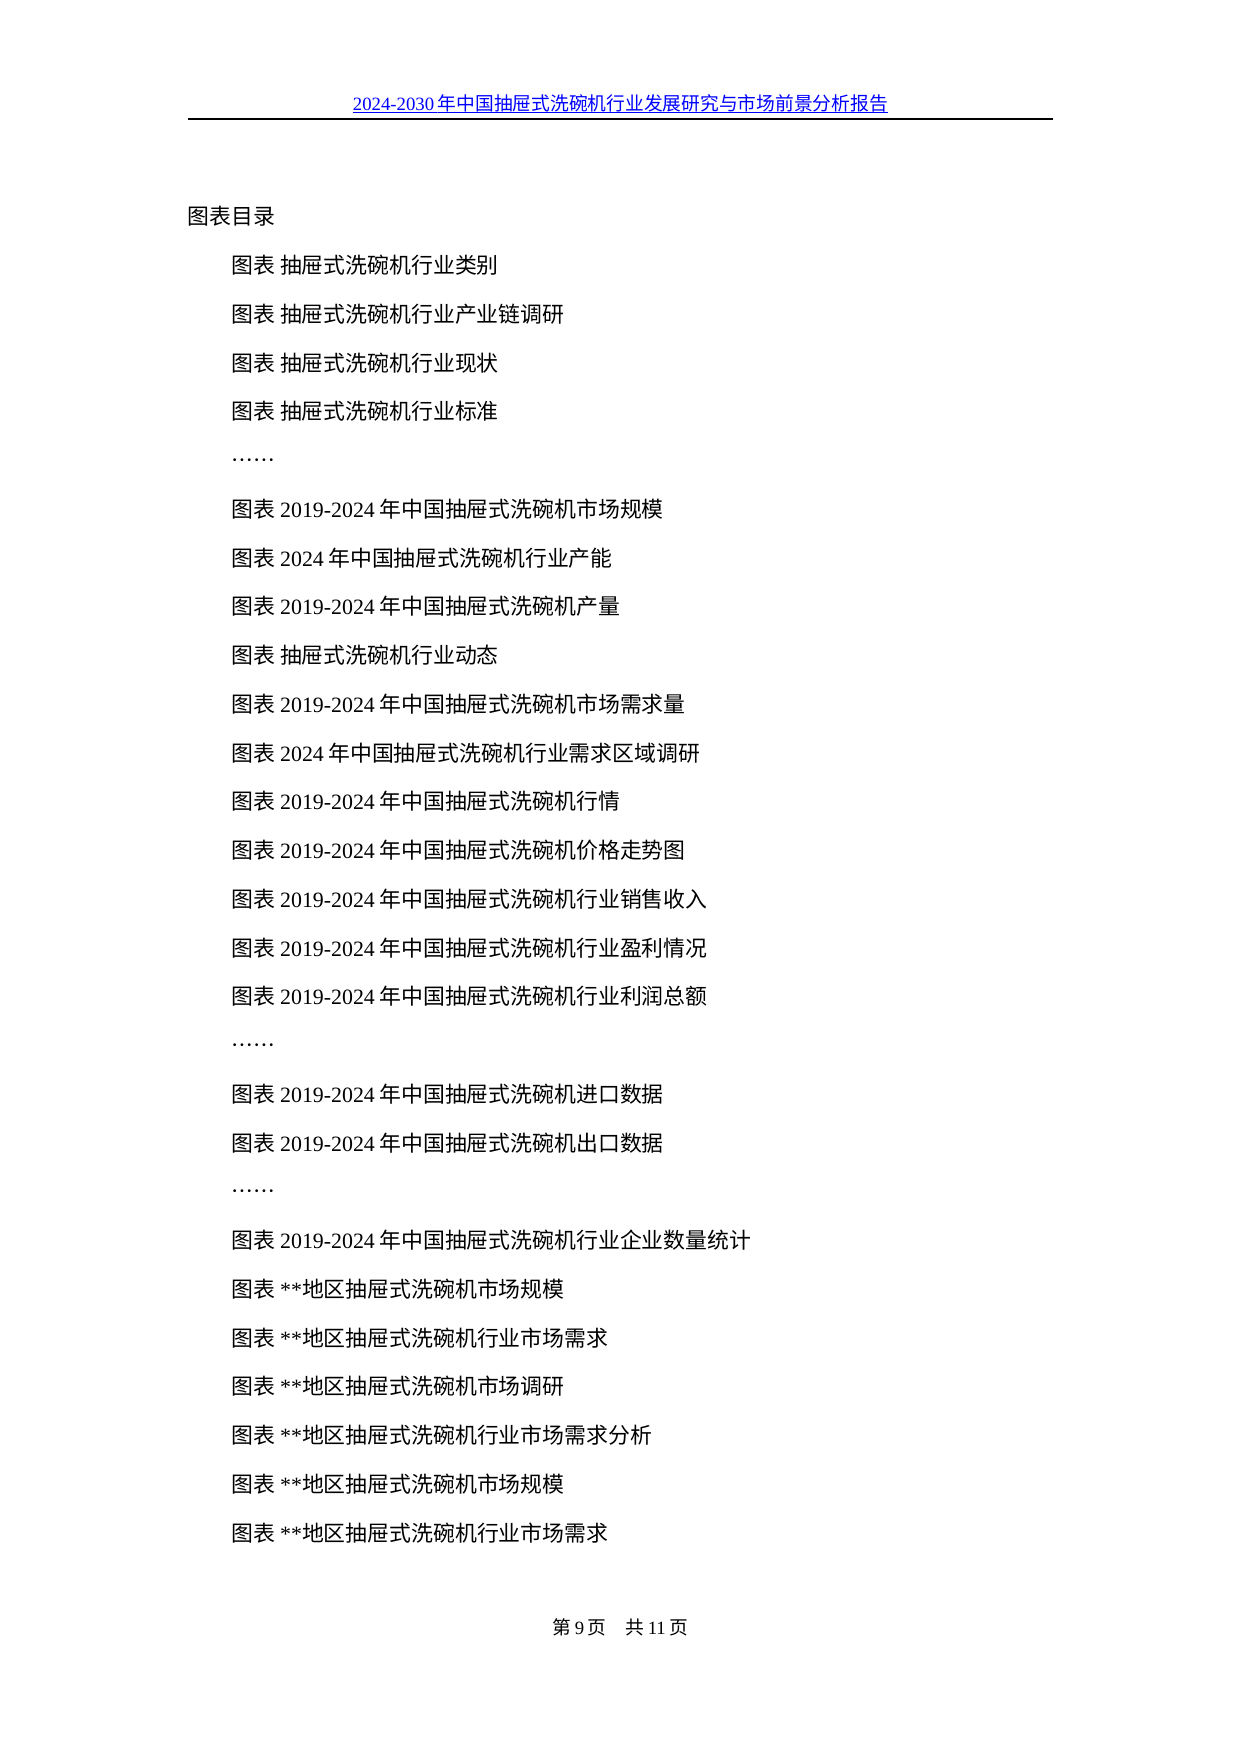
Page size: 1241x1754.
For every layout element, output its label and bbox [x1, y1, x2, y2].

text [187, 150, 1053, 1548]
